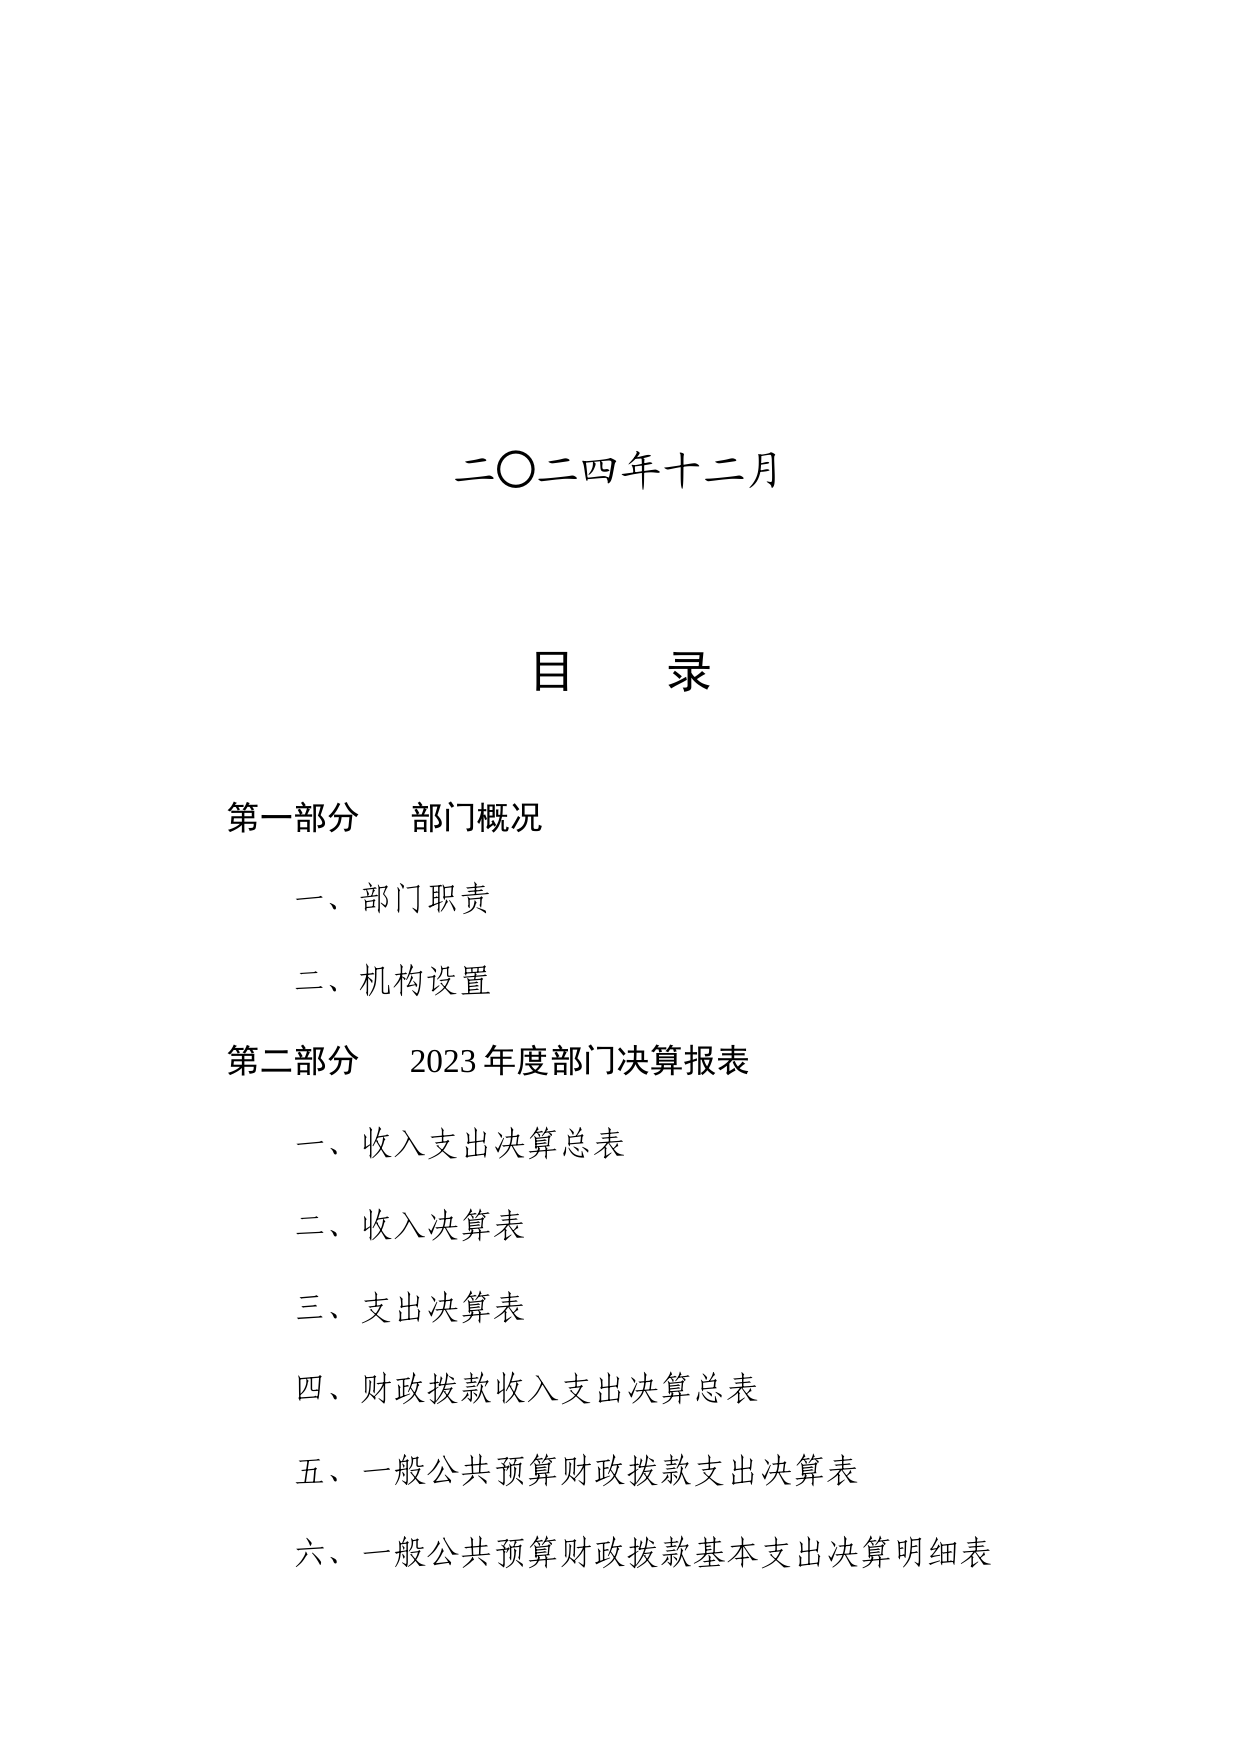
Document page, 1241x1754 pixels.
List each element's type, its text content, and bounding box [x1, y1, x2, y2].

text 一、部门职责 [159, 864, 1081, 929]
text 第二部分 2023年度部门决算报表 [159, 1027, 1081, 1092]
text 三、支出决算表 [226, 1272, 1081, 1337]
text 二〇二四年十二月 [159, 434, 1081, 499]
text 二、收入决算表 [226, 1191, 1081, 1256]
text 第一部分 部门概况 [159, 782, 1081, 847]
text 一、收入支出决算总表 [159, 1109, 1081, 1174]
text 六、一般公共预算财政拨款基本支出决算明细表 [226, 1517, 1081, 1582]
text 四、财政拨款收入支出决算总表 [226, 1354, 1081, 1419]
text 二、机构设置 [159, 946, 1081, 1011]
text 五、一般公共预算财政拨款支出决算表 [226, 1436, 1081, 1501]
text 目 录 [159, 636, 1081, 701]
